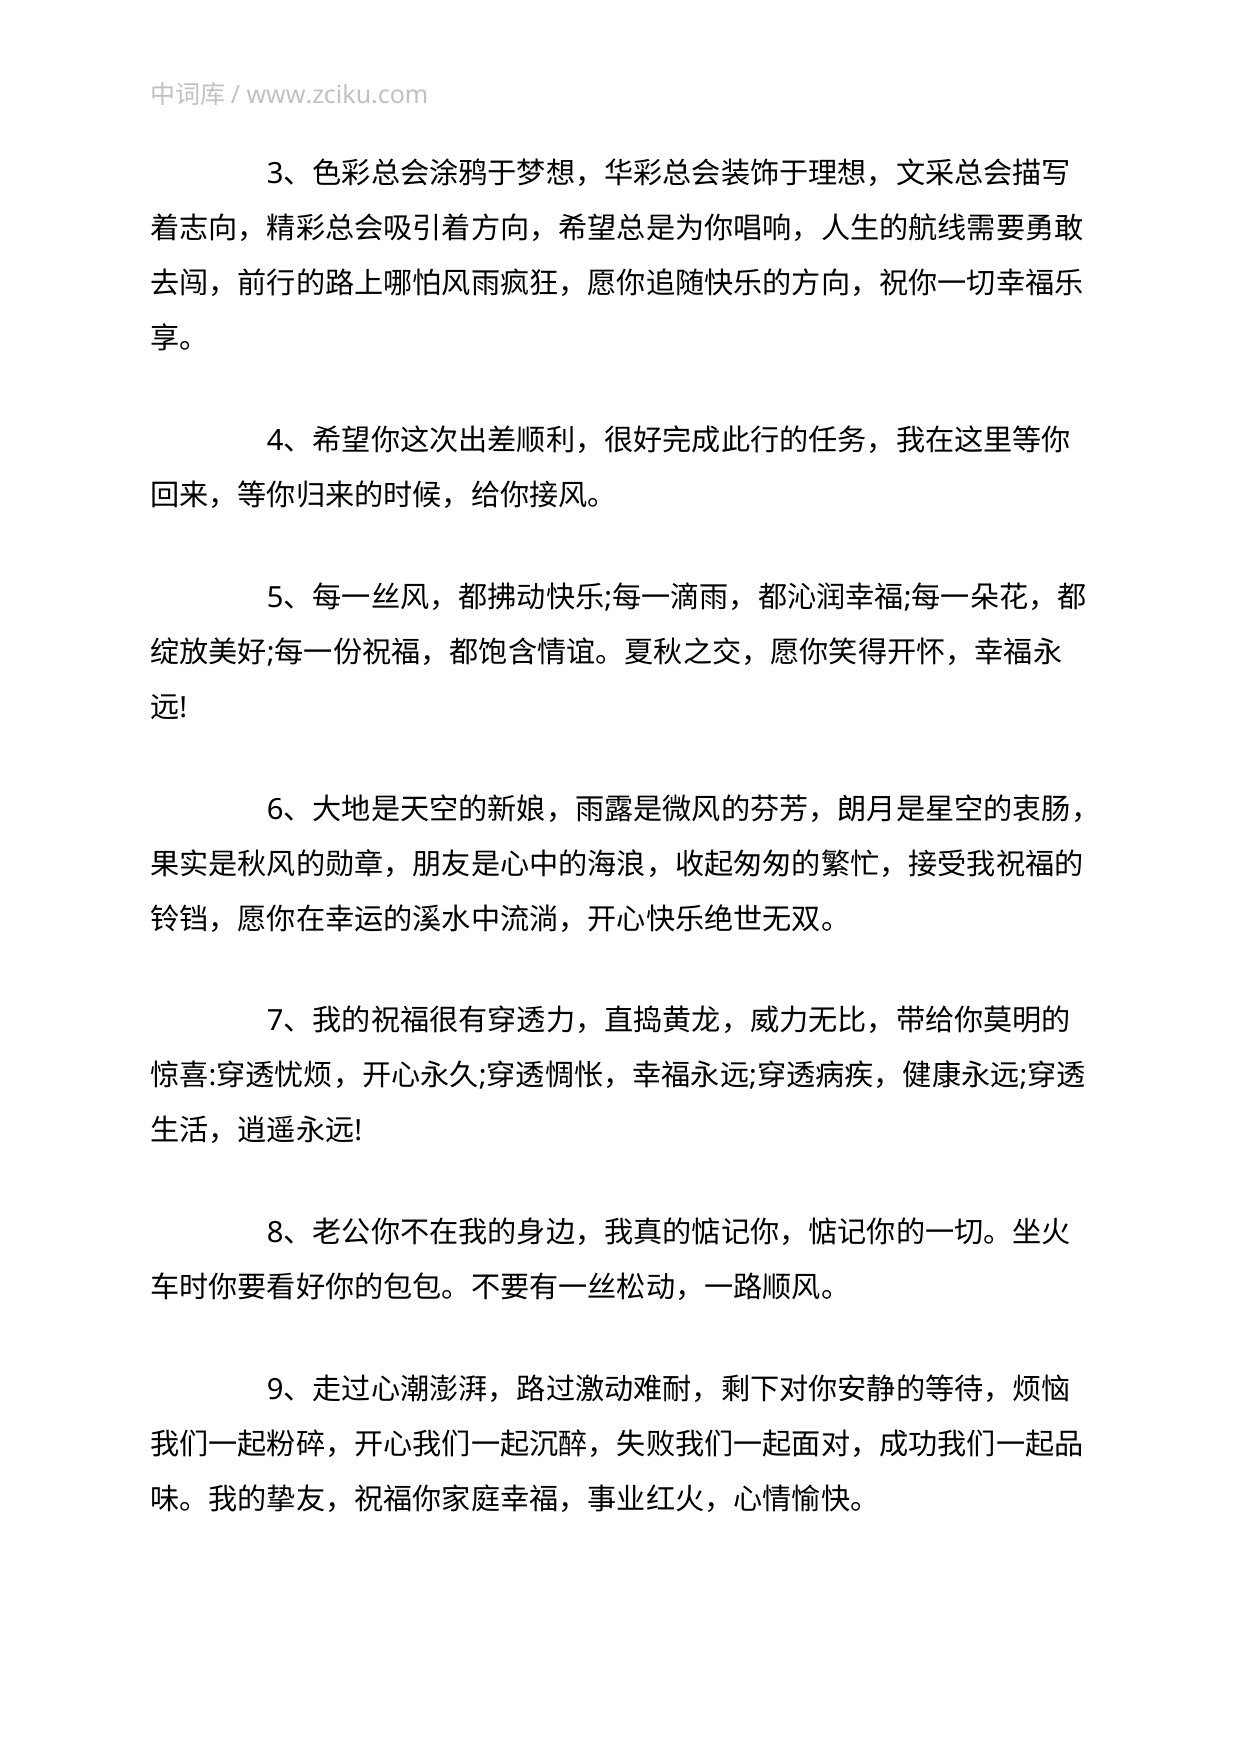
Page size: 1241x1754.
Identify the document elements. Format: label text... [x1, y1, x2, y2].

text 6、大地是天空的新娘，雨露是微风的芬芳，朗月是星空的衷肠，果实是秋风的勋章，朋友是心中的海浪，收起匆匆的繁忙，接受我祝福的铃铛，愿你在幸运的溪水中流淌，开心快乐绝世无双。 [150, 785, 1090, 937]
text 9、走过心潮澎湃，路过激动难耐，剩下对你安静的等待，烦恼我们一起粉碎，开心我们一起沉醉，失败我们一起面对，成功我们一起品味。我的挚友，祝福你家庭幸福，事业红火，心情愉快。 [150, 1366, 1090, 1518]
text 3、色彩总会涂鸦于梦想，华彩总会装饰于理想，文采总会描写着志向，精彩总会吸引着方向，希望总是为你唱响，人生的航线需要勇敢去闯，前行的路上哪怕风雨疯狂，愿你追随快乐的方向，祝你一切幸福乐享。 [150, 150, 1090, 357]
text 5、每一丝风，都拂动快乐;每一滴雨，都沁润幸福;每一朵花，都绽放美好;每一份祝福，都饱含情谊。夏秋之交，愿你笑得开怀，幸福永远! [150, 573, 1090, 726]
text 4、希望你这次出差顺利，很好完成此行的任务，我在这里等你回来，等你归来的时候，给你接风。 [150, 417, 1090, 514]
text 8、老公你不在我的身边，我真的惦记你，惦记你的一切。坐火车时你要看好你的包包。不要有一丝松动，一路顺风。 [150, 1209, 1090, 1306]
text 7、我的祝福很有穿透力，直捣黄龙，威力无比，带给你莫明的惊喜:穿透忧烦，开心永久;穿透惆怅，幸福永远;穿透病疾，健康永远;穿透生活，逍遥永远! [150, 997, 1090, 1149]
